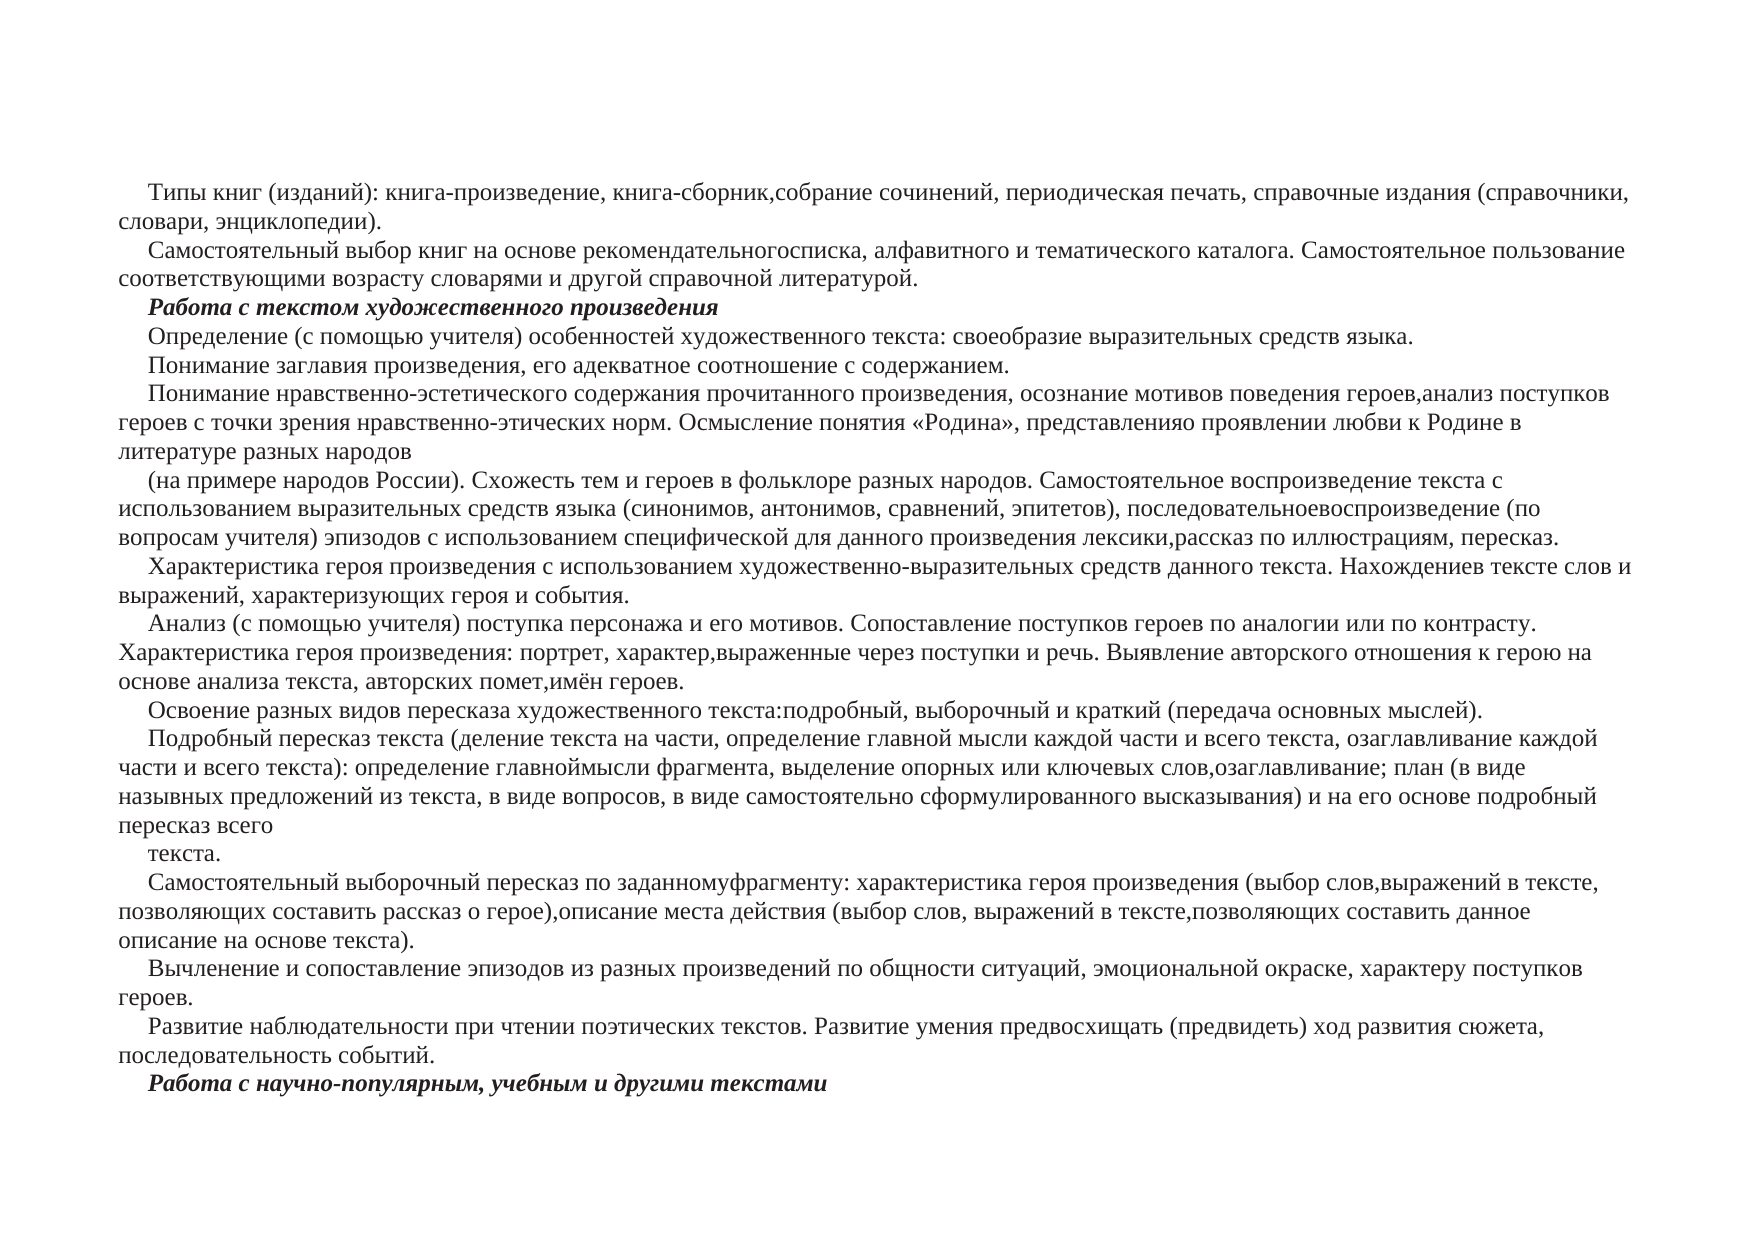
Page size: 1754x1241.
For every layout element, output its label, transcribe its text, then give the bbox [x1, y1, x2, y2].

text Подробный пересказ текста (деление текста на части, определение главной мысли каждой части и всего текста, озаглавливание каждой части и всего текста): определение главноймысли фрагмента, выделение опорных или ключевых слов,озаглавливание; план (в виде назывных предложений из текста, в виде вопросов, в виде самостоятельно сформулированного высказывания) и на его основе подробный пересказ всего [118, 723, 1636, 838]
text Типы книг (изданий): книга-произведение, книга-сборник,собрание сочинений, периодическая печать, справочные издания (справочники, словари, энциклопедии). [118, 177, 1636, 235]
text Понимание заглавия произведения, его адекватное соотношение с содержанием. [118, 350, 1636, 378]
text Самостоятельный выборочный пересказ по заданномуфрагменту: характеристика героя произведения (выбор слов,выражений в тексте, позволяющих составить рассказ о герое),описание места действия (выбор слов, выражений в тексте,позволяющих составить данное описание на основе текста). [118, 867, 1636, 953]
text Вычленение и сопоставление эпизодов из разных произведений по общности ситуаций, эмоциональной окраске, характеру поступков героев. [118, 953, 1636, 1011]
text Определение (с помощью учителя) особенностей художественного текста: своеобразие выразительных средств языка. [118, 321, 1636, 350]
text текста. [118, 838, 1636, 867]
text (на примере народов России). Схожесть тем и героев в фольклоре разных народов. Самостоятельное воспроизведение текста с использованием выразительных средств языка (синонимов, антонимов, сравнений, эпитетов), последовательноевоcпроизведение (по вопросам учителя) эпизодов с использованием специфической для данного произведения лексики,рассказ по иллюстрациям, пересказ. [118, 465, 1636, 551]
text Работа с научно-популярным, учебным и другими текстами [118, 1068, 1636, 1097]
text Развитие наблюдательности при чтении поэтических текстов. Развитие умения предвосхищать (предвидеть) ход развития сюжета, последовательность событий. [118, 1011, 1636, 1068]
text Понимание нравственно-эстетического содержания прочитанного произведения, осознание мотивов поведения героев,анализ поступков героев с точки зрения нравственно-этических норм. Осмысление понятия «Родина», представленияо проявлении любви к Родине в литературе разных народов [118, 378, 1636, 465]
text Освоение разных видов пересказа художественного текста:подробный, выборочный и краткий (передача основных мыслей). [118, 695, 1636, 723]
text Самостоятельный выбор книг на основе рекомендательногосписка, алфавитного и тематического каталога. Самостоятельное пользование соответствующими возрасту словарями и другой справочной литературой. [118, 235, 1636, 292]
text Анализ (с помощью учителя) поступка персонажа и его мотивов. Сопоставление поступков героев по аналогии или по контрасту. Характеристика героя произведения: портрет, характер,выраженные через поступки и речь. Выявление авторского отношения к герою на основе анализа текста, авторских помет,имён героев. [118, 608, 1636, 695]
text Работа с текстом художественного произведения [118, 292, 1636, 321]
text Характеристика героя произведения с использованием художественно-выразительных средств данного текста. Нахождениев тексте слов и выражений, характеризующих героя и события. [118, 551, 1636, 608]
